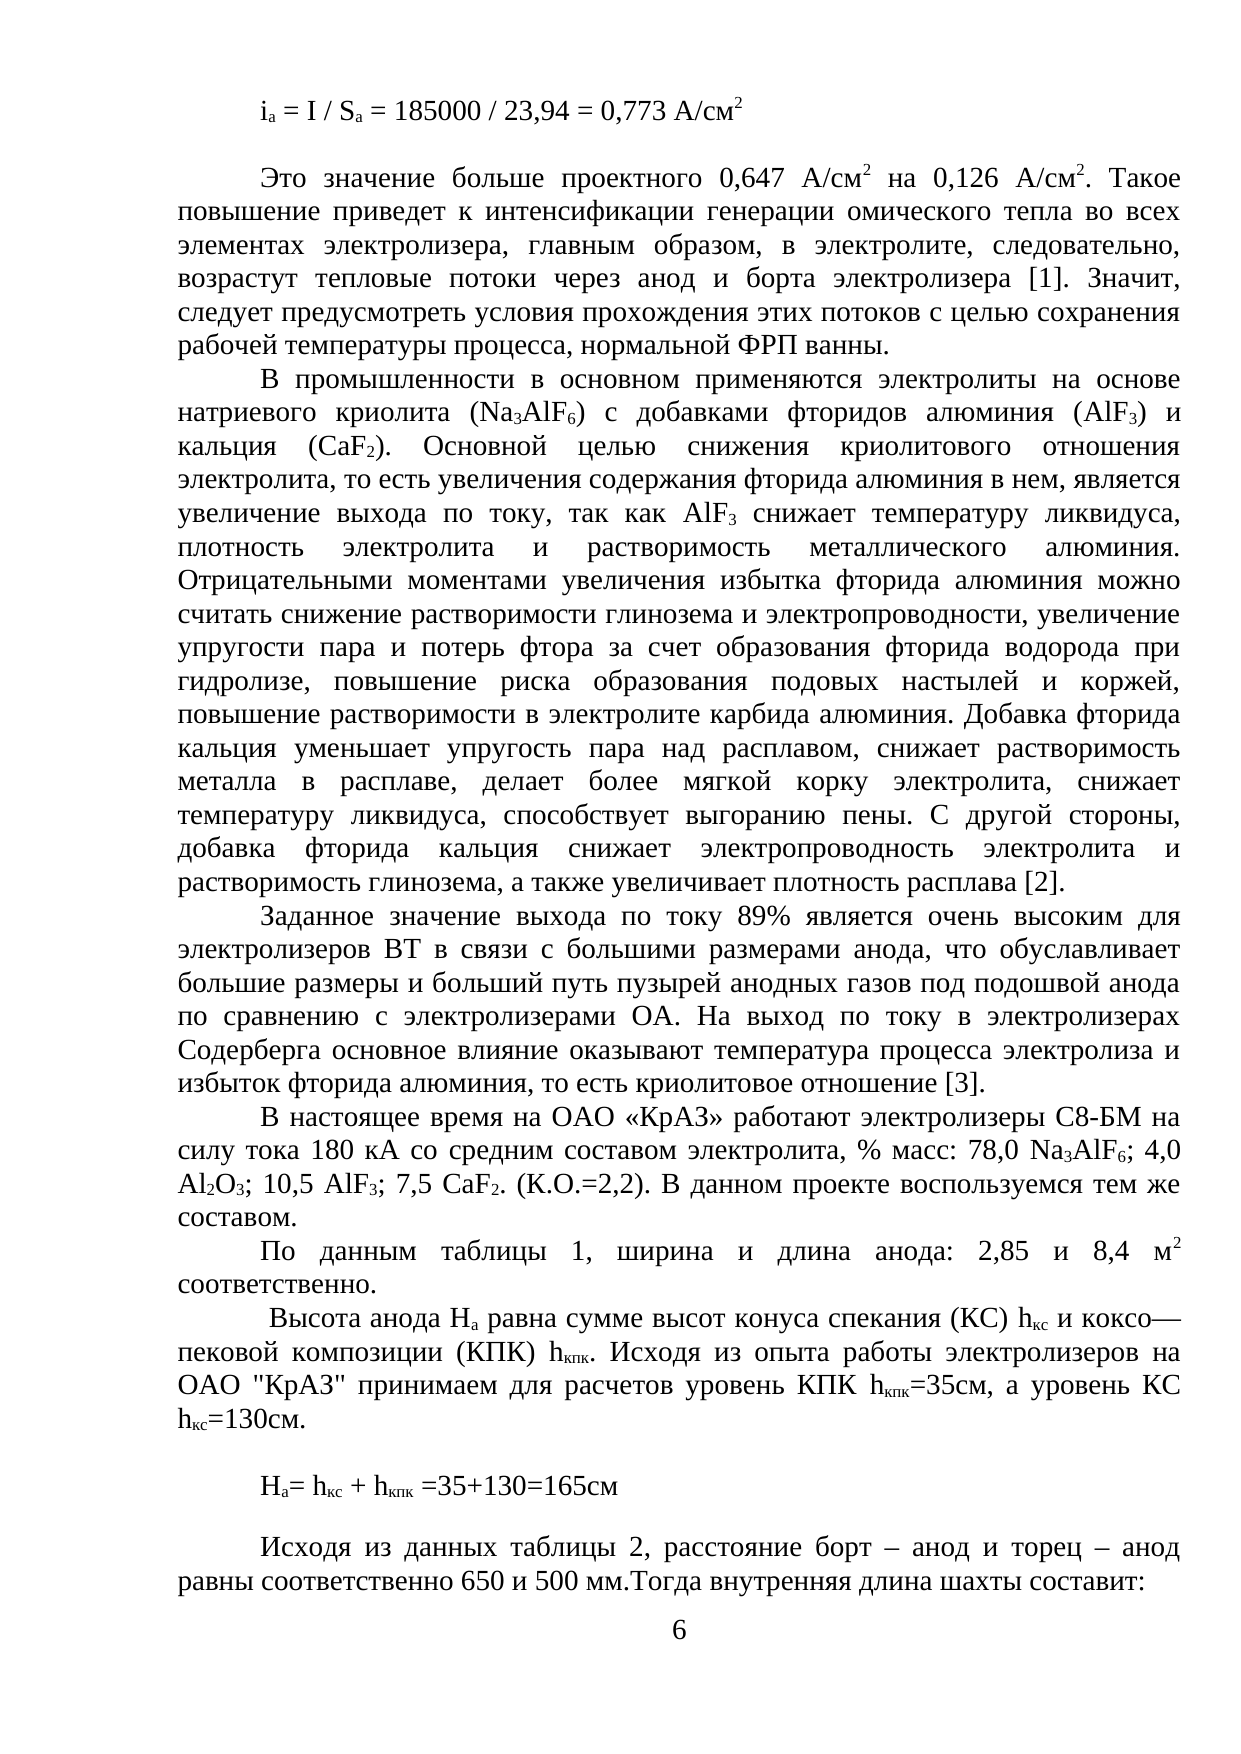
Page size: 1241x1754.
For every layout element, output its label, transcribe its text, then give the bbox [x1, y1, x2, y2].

text Заданное значение выхода по току 89% является очень высоким для электролизеров ВТ в связи с большими размерами анода, что обуславливает большие размеры и больший путь пузырей анодных газов под подошвой анода по сравнению с электролизерами ОА. На выход по току в электролизерах Содерберга основное влияние оказывают температура процесса электролиза и избыток фторида алюминия, то есть криолитовое отношение [3]. [177, 898, 1181, 1099]
text Это значение больше проектного 0,647 А/см2 на 0,126 А/см2. Такое повышение приведет к интенсификации генерации омического тепла во всех элементах электролизера, главным образом, в электролите, следовательно, возрастут тепловые потоки через анод и борта электролизера [1]. Значит, следует предусмотреть условия прохождения этих потоков с целью сохранения рабочей температуры процесса, нормальной ФРП ванны. [177, 160, 1181, 361]
text iа = I / Sа = 185000 / 23,94 = 0,773 А/см2 [177, 93, 1181, 126]
text Высота анода На равна сумме высот конуса спекания (КС) hкс и коксо—пековой композиции (КПК) hкпк. Исходя из опыта работы электролизеров на ОАО "КрАЗ" принимаем для расчетов уровень КПК hкпк=35см, а уровень КС hкс=130см. [177, 1300, 1181, 1434]
text В настоящее время на ОАО «КрАЗ» работают электролизеры С8-БМ на силу тока 180 кА со средним составом электролита, % масс: 78,0 Na3AlF6; 4,0 Al2O3; 10,5 AlF3; 7,5 CaF2. (К.О.=2,2). В данном проекте воспользуемся тем же составом. [177, 1099, 1181, 1233]
text Исходя из данных таблицы 2, расстояние борт – анод и торец – анод равны соответственно 650 и 500 мм.Тогда внутренняя длина шахты составит: [177, 1529, 1181, 1596]
text На= hкс + hкпк =35+130=165см [177, 1468, 1181, 1501]
text По данным таблицы 1, ширина и длина анода: 2,85 и 8,4 м2 соответственно. [177, 1233, 1181, 1300]
text В промышленности в основном применяются электролиты на основе натриевого криолита (Na3AlF6) с добавками фторидов алюминия (AlF3) и кальция (CaF2). Основной целью снижения криолитового отношения электролита, то есть увеличения содержания фторида алюминия в нем, является увеличение выхода по току, так как AlF3 снижает температуру ликвидуса, плотность электролита и растворимость металлического алюминия. Отрицательными моментами увеличения избытка фторида алюминия можно считать снижение растворимости глинозема и электропроводности, увеличение упругости пара и потерь фтора за счет образования фторида водорода при гидролизе, повышение риска образования подовых настылей и коржей, повышение растворимости в электролите карбида алюминия. Добавка фторида кальция уменьшает упругость пара над расплавом, снижает растворимость металла в расплаве, делает более мягкой корку электролита, снижает температуру ликвидуса, способствует выгоранию пены. С другой стороны, добавка фторида кальция снижает электропроводность электролита и растворимость глинозема, а также увеличивает плотность расплава [2]. [177, 361, 1181, 898]
